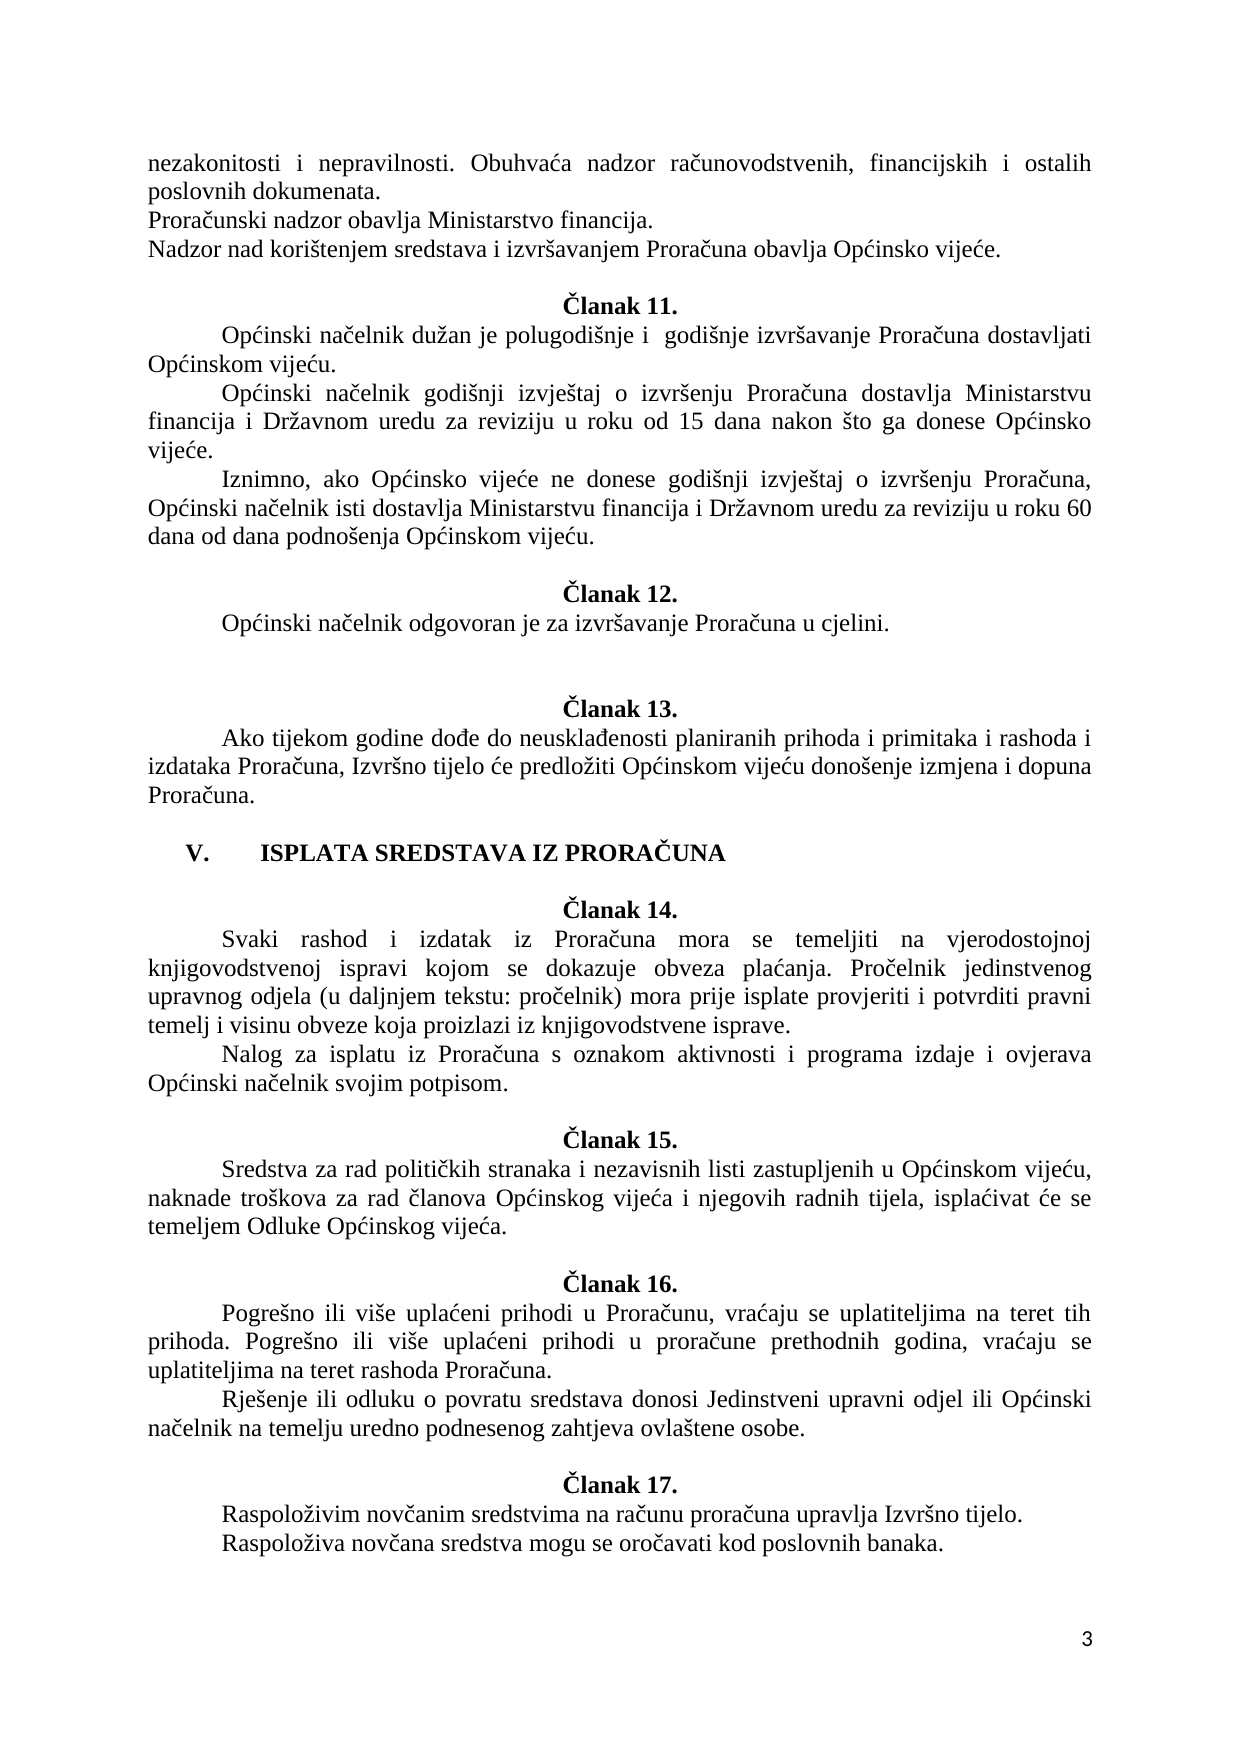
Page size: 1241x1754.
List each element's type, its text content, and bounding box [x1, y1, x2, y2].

text Nalog za isplatu iz Proračuna s oznakom aktivnosti i programa izdaje i ovjerava Općinski načelnik svojim potpisom. [148, 1039, 1093, 1096]
text Članak 14. [148, 895, 1093, 924]
text Iznimno, ako Općinsko vijeće ne donese godišnji izvještaj o izvršenju Proračuna, Općinski načelnik isti dostavlja Ministarstvu financija i Državnom uredu za reviziju u roku 60 dana od dana podnošenja Općinskom vijeću. [148, 464, 1093, 550]
text Članak 16. [148, 1269, 1093, 1298]
text Proračunski nadzor obavlja Ministarstvo financija. [148, 205, 1093, 234]
list ISPLATA SREDSTAVA IZ PRORAČUNA [185, 838, 1093, 866]
text Općinski načelnik godišnji izvještaj o izvršenju Proračuna dostavlja Ministarstvu financija i Državnom uredu za reviziju u roku od 15 dana nakon što ga donese Općinsko vijeće. [148, 378, 1093, 464]
text Ako tijekom godine dođe do neusklađenosti planiranih prihoda i primitaka i rashoda i izdataka Proračuna, Izvršno tijelo će predložiti Općinskom vijeću donošenje izmjena i dopuna Proračuna. [148, 723, 1093, 809]
text Članak 15. [148, 1125, 1093, 1154]
text Članak 11. [148, 291, 1093, 320]
text Pogrešno ili više uplaćeni prihodi u Proračunu, vraćaju se uplatiteljima na teret tih prihoda. Pogrešno ili više uplaćeni prihodi u proračune prethodnih godina, vraćaju se uplatiteljima na teret rashoda Proračuna. [148, 1298, 1093, 1384]
text Sredstva za rad političkih stranaka i nezavisnih listi zastupljenih u Općinskom vijeću, naknade troškova za rad članova Općinskog vijeća i njegovih radnih tijela, isplaćivat će se temeljem Odluke Općinskog vijeća. [148, 1154, 1093, 1240]
text Nadzor nad korištenjem sredstava i izvršavanjem Proračuna obavlja Općinsko vijeće. [148, 234, 1093, 263]
text Općinski načelnik dužan je polugodišnje i godišnje izvršavanje Proračuna dostavljati Općinskom vijeću. [148, 320, 1093, 378]
text Rješenje ili odluku o povratu sredstava donosi Jedinstveni upravni odjel ili Općinski načelnik na temelju uredno podnesenog zahtjeva ovlaštene osobe. [148, 1384, 1093, 1441]
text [148, 148, 1093, 205]
text Raspoloživim novčanim sredstvima na računu proračuna upravlja Izvršno tijelo. [148, 1499, 1093, 1528]
text Članak 17. [148, 1470, 1093, 1499]
text Članak 13. [148, 694, 1093, 723]
text Svaki rashod i izdatak iz Proračuna mora se temeljiti na vjerodostojnoj knjigovodstvenoj ispravi kojom se dokazuje obveza plaćanja. Pročelnik jedinstvenog upravnog odjela (u daljnjem tekstu: pročelnik) mora prije isplate provjeriti i potvrditi pravni temelj i visinu obveze koja proizlazi iz knjigovodstvene isprave. [148, 924, 1093, 1039]
text Članak 12. [148, 579, 1093, 608]
text Općinski načelnik odgovoran je za izvršavanje Proračuna u cjelini. [148, 608, 1093, 636]
text Raspoloživa novčana sredstva mogu se oročavati kod poslovnih banaka. [148, 1528, 1093, 1556]
